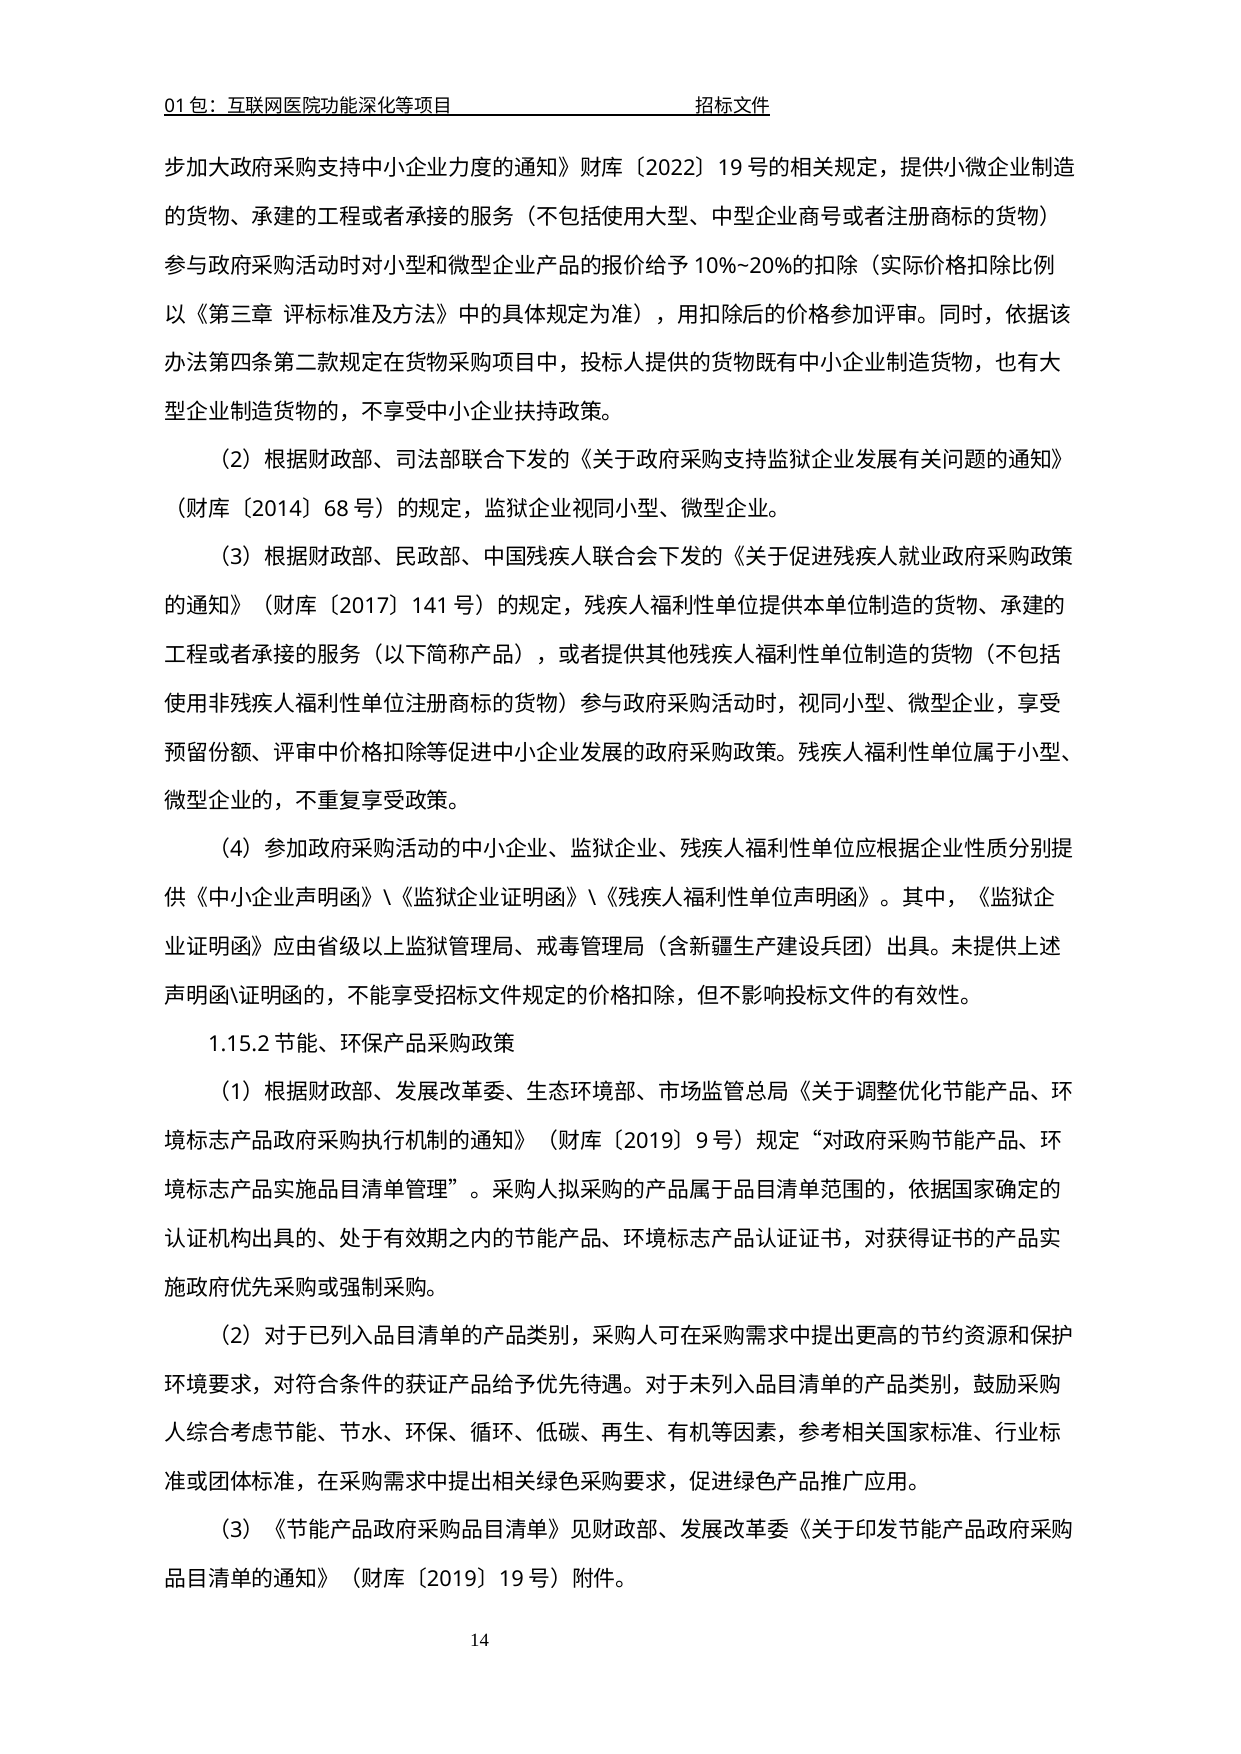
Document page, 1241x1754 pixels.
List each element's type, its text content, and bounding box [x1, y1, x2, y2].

text 1.15.2节能、环保产品采购政策 [164, 1026, 1076, 1058]
text （2）根据财政部、司法部联合下发的《关于政府采购支持监狱企业发展有关问题的通知》（财库〔2014〕68号）的规定，监狱企业视同小型、微型企业。 [164, 442, 1076, 523]
text （2）对于已列入品目清单的产品类别，采购人可在采购需求中提出更高的节约资源和保护环境要求，对符合条件的获证产品给予优先待遇。对于未列入品目清单的产品类别，鼓励采购人综合考虑节能、节水、环保、循环、低碳、再生、有机等因素，参考相关国家标准、行业标准或团体标准，在采购需求中提出相关绿色采购要求，促进绿色产品推广应用。 [164, 1317, 1076, 1496]
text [164, 150, 1076, 426]
text （3）《节能产品政府采购品目清单》见财政部、发展改革委《关于印发节能产品政府采购品目清单的通知》（财库〔2019〕19号）附件。 [164, 1512, 1076, 1593]
text （3）根据财政部、民政部、中国残疾人联合会下发的《关于促进残疾人就业政府采购政策的通知》（财库〔2017〕141号）的规定，残疾人福利性单位提供本单位制造的货物、承建的工程或者承接的服务（以下简称产品），或者提供其他残疾人福利性单位制造的货物（不包括使用非残疾人福利性单位注册商标的货物）参与政府采购活动时，视同小型、微型企业，享受预留份额、评审中价格扣除等促进中小企业发展的政府采购政策。残疾人福利性单位属于小型、微型企业的，不重复享受政策。 [164, 539, 1076, 815]
text （4）参加政府采购活动的中小企业、监狱企业、残疾人福利性单位应根据企业性质分别提供《中小企业声明函》\《监狱企业证明函》\《残疾人福利性单位声明函》。其中，《监狱企业证明函》应由省级以上监狱管理局、戒毒管理局（含新疆生产建设兵团）出具。未提供上述声明函\证明函的，不能享受招标文件规定的价格扣除，但不影响投标文件的有效性。 [164, 831, 1076, 1010]
text （1）根据财政部、发展改革委、生态环境部、市场监管总局《关于调整优化节能产品、环境标志产品政府采购执行机制的通知》（财库〔2019〕9号）规定“对政府采购节能产品、环境标志产品实施品目清单管理”。采购人拟采购的产品属于品目清单范围的，依据国家确定的认证机构出具的、处于有效期之内的节能产品、环境标志产品认证证书，对获得证书的产品实施政府优先采购或强制采购。 [164, 1074, 1076, 1302]
